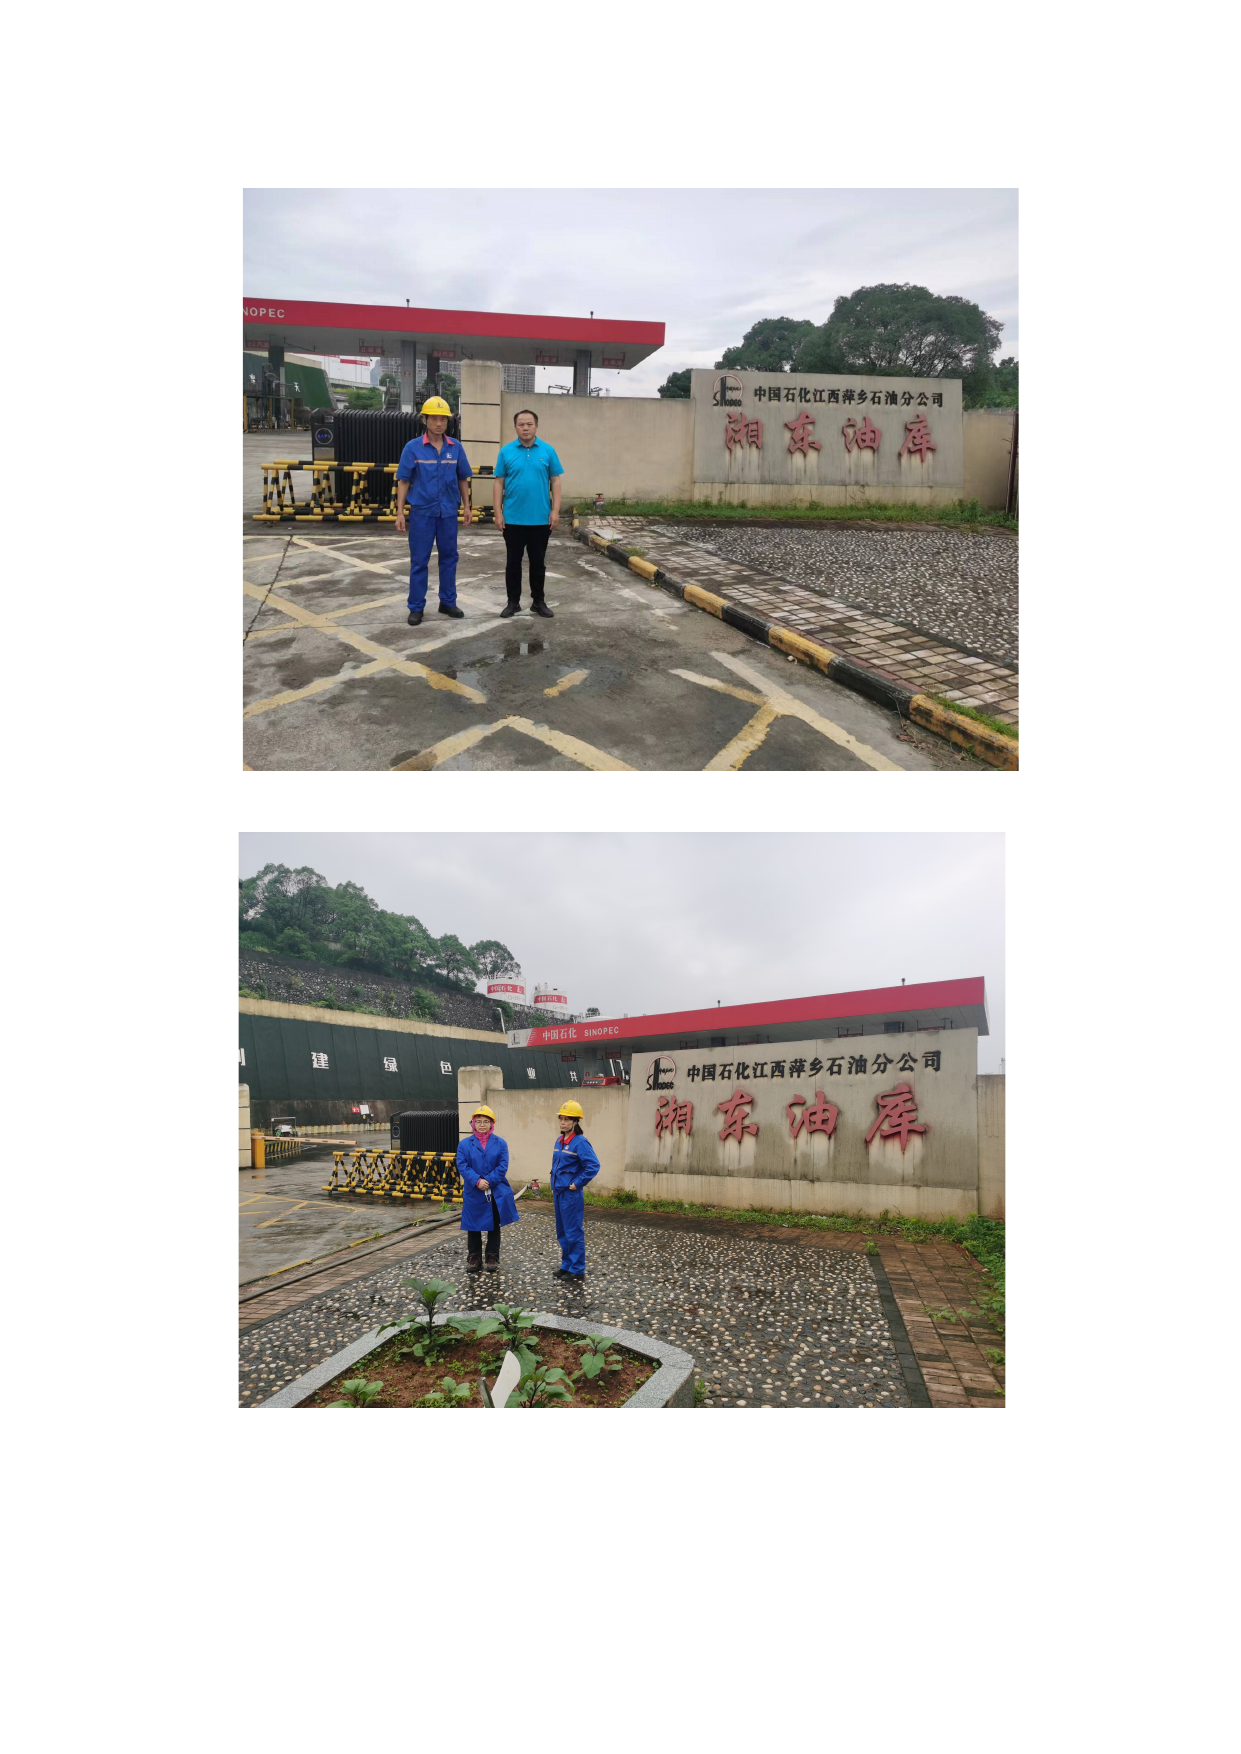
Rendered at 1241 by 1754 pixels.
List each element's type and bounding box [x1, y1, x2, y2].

picture [238, 832, 1006, 1408]
picture [242, 188, 1019, 771]
